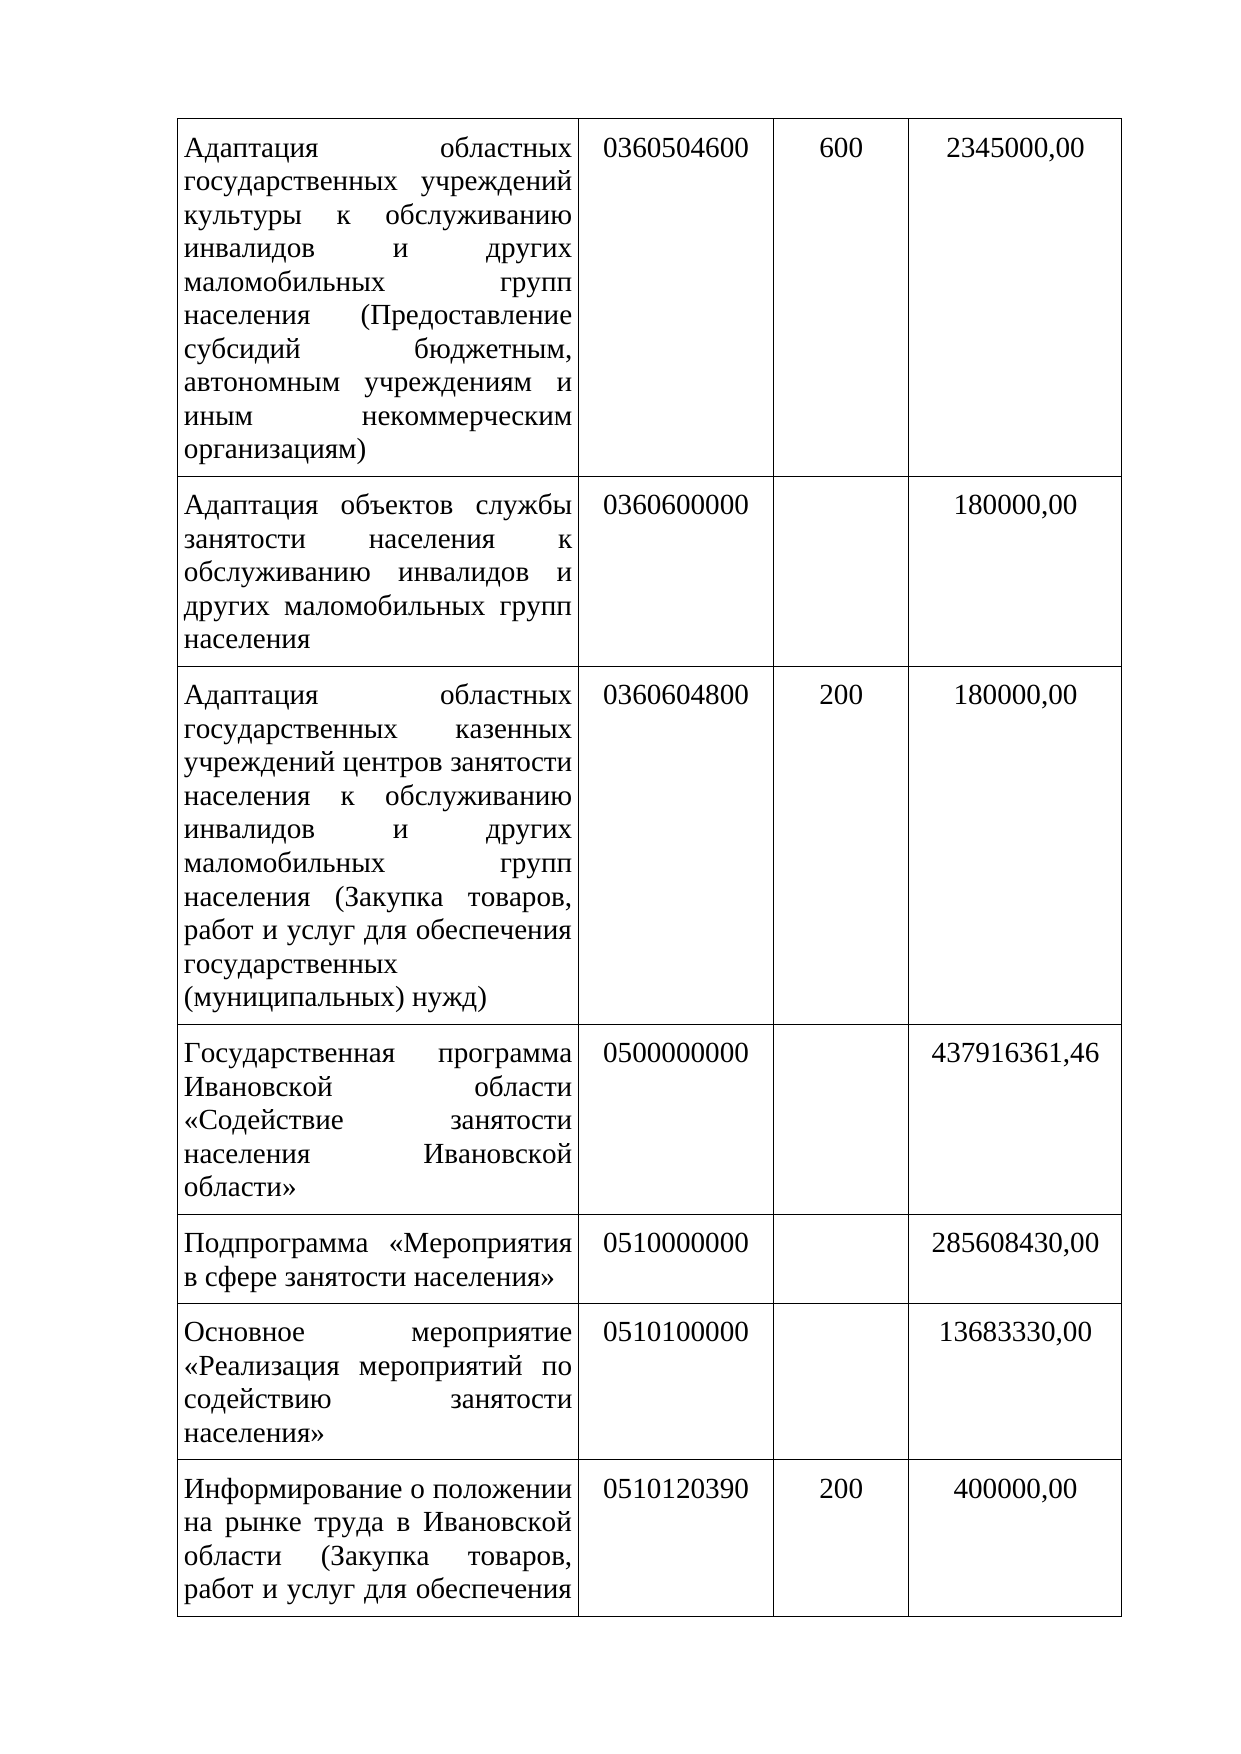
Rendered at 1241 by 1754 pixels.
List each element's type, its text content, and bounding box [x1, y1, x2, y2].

table_cell Адаптация объектов службы занятости населения к обслуживанию инвалидов и других маломобильных групп населения [178, 477, 578, 666]
table_cell 0360504600 [579, 119, 773, 476]
table_cell 0510120390 [579, 1460, 773, 1616]
table_cell 0500000000 [579, 1025, 773, 1213]
table_cell 400000,00 [909, 1460, 1121, 1616]
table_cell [178, 1460, 578, 1616]
table_cell [774, 1215, 908, 1303]
table_cell Подпрограмма «Мероприятия в сфере занятости населения» [178, 1215, 578, 1303]
table_cell Адаптация областных государственных казенных учреждений центров занятости населения к обслуживанию инвалидов и других маломобильных групп населения (Закупка товаров, работ и услуг для обеспечения государственных (муниципальных) нужд) [178, 667, 578, 1023]
table_cell [774, 477, 908, 666]
table_cell 0510100000 [579, 1304, 773, 1459]
table_cell 200 [774, 667, 908, 1023]
table_cell Адаптация областных государственных учреждений культуры к обслуживанию инвалидов и других маломобильных групп населения (Предоставление субсидий бюджетным, автономным учреждениям и иным некоммерческим организациям) [178, 119, 578, 476]
table_cell 0360604800 [579, 667, 773, 1023]
table_cell 180000,00 [909, 477, 1121, 666]
table_cell 285608430,00 [909, 1215, 1121, 1303]
table_cell [774, 1025, 908, 1213]
table_cell 437916361,46 [909, 1025, 1121, 1213]
table_cell Государственная программа Ивановской области «Содействие занятости населения Ивановской области» [178, 1025, 578, 1213]
table_cell 0510000000 [579, 1215, 773, 1303]
table_cell 600 [774, 119, 908, 476]
table_cell Основное мероприятие «Реализация мероприятий по содействию занятости населения» [178, 1304, 578, 1459]
table_cell [774, 1304, 908, 1459]
table_cell 13683330,00 [909, 1304, 1121, 1459]
table_cell 2345000,00 [909, 119, 1121, 476]
table_cell 180000,00 [909, 667, 1121, 1023]
table_cell 200 [774, 1460, 908, 1616]
table_cell 0360600000 [579, 477, 773, 666]
